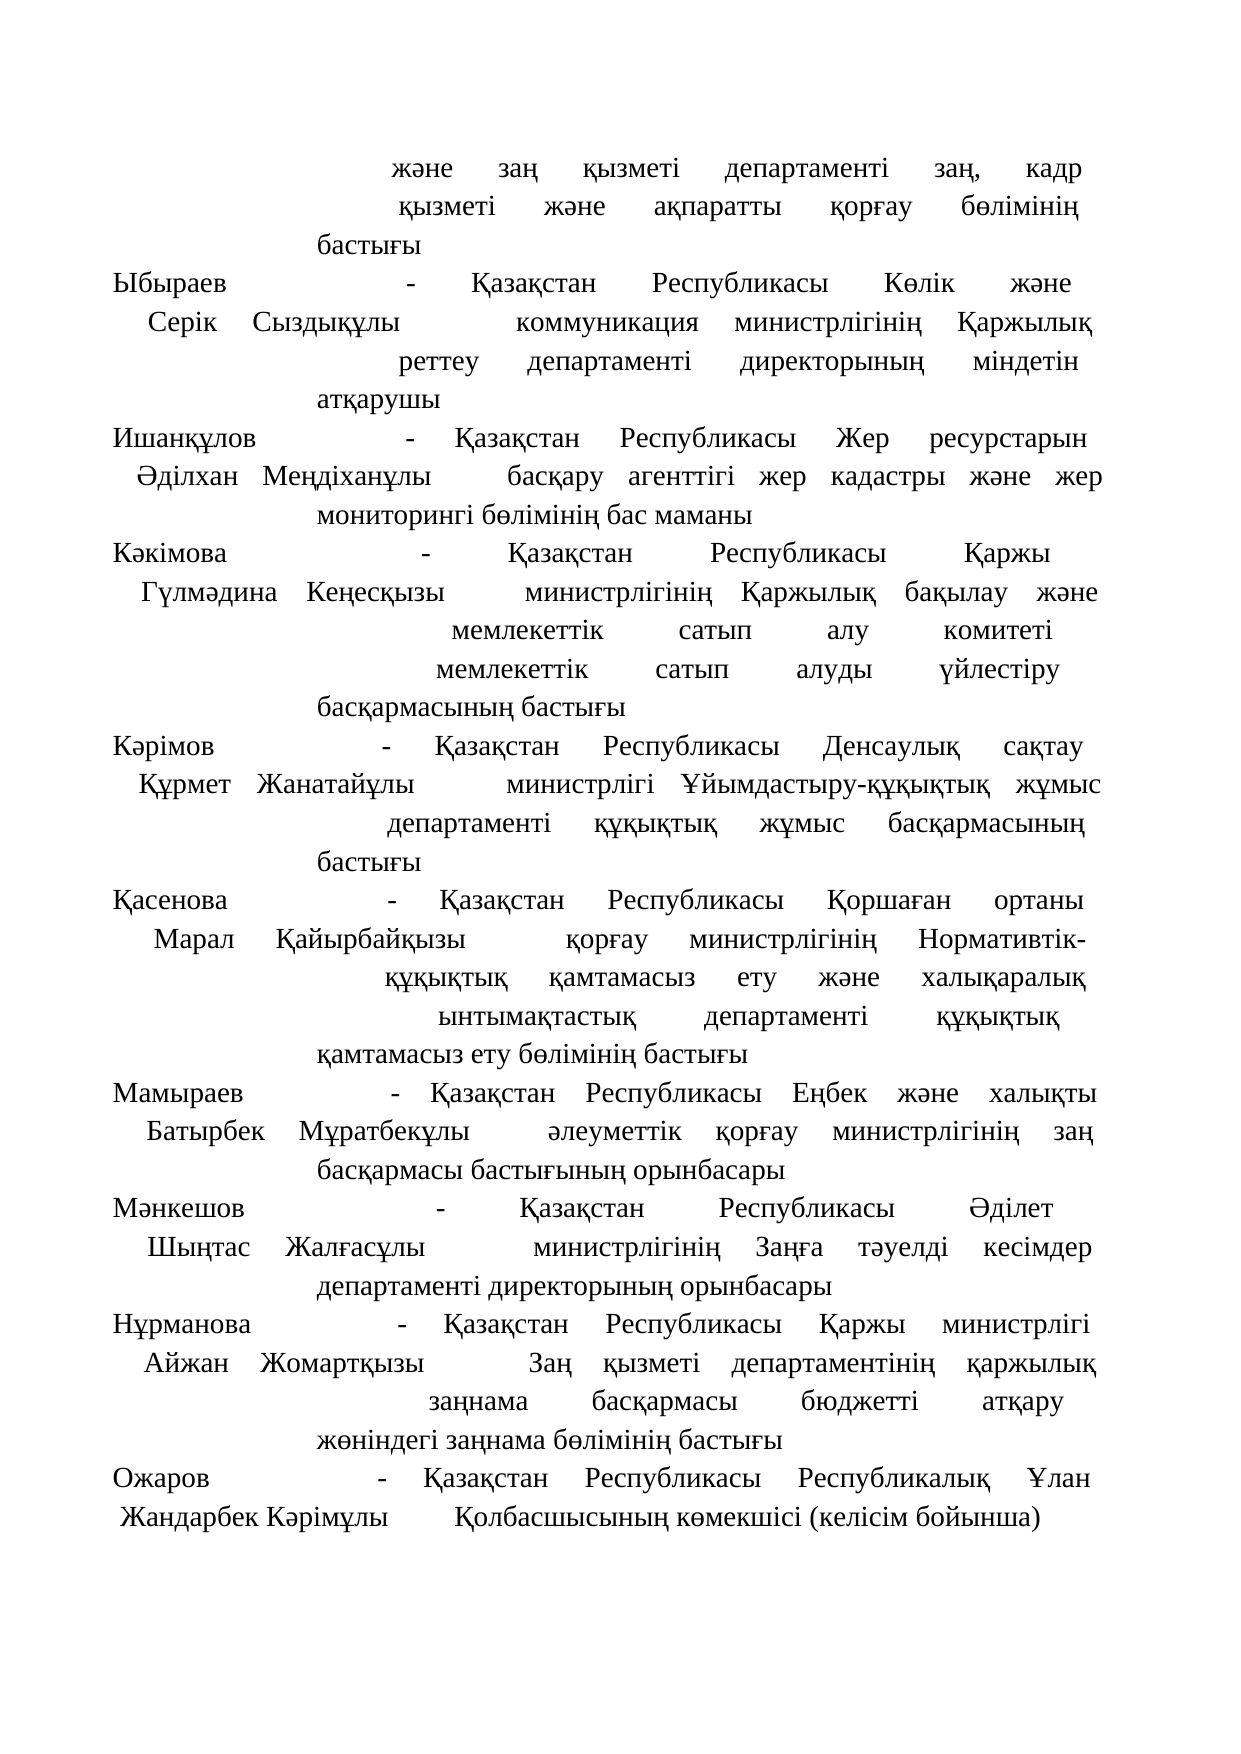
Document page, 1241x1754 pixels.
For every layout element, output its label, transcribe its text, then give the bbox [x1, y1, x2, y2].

text Ыбыраев - Қазақстан Республикасы Көлiк және Серiк Сыздықұлы коммуникация министрлiгiнiң Қаржылық реттеу департаментi директорының мiндетiн атқарушы [112, 266, 1128, 415]
text Ожаров - Қазақстан Республикасы Республикалық Ұлан Жандарбек Кәрiмұлы Қолбасшысының көмекшiсi (келiсiм бойынша) [112, 1460, 1128, 1532]
text Ишанқұлов - Қазақстан Республикасы Жер ресурстарын Әдiлхан Меңдiханұлы басқару агенттігi жер кадастры және жер мониторингi бөлiмiнiң бас маманы [112, 420, 1128, 530]
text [112, 150, 1128, 261]
text Мамыраев - Қазақстан Республикасы Еңбек және халықты Батырбек Мұратбекұлы әлеуметтiк қорғау министрлiгiнiң заң басқармасы бастығының орынбасары [112, 1075, 1128, 1186]
text Кәрiмов - Қазақстан Республикасы Денсаулық сақтау Құрмет Жанатайұлы министрлiгi Ұйымдастыру-құқықтық жұмыс департаментi құқықтық жұмыс басқармасының бастығы [112, 728, 1128, 877]
text Кәкiмова - Қазақстан Республикасы Қаржы Гүлмәдина Кеңесқызы министрлігінiң Қаржылық бақылау және мемлекеттік сатып алу комитетi мемлекеттік сатып алуды үйлестiру басқармасының бастығы [112, 535, 1128, 723]
text Қасенова - Қазақстан Республикасы Қоршаған ортаны Марал Қайырбайқызы қорғау министрлiгiнiң Нормативтiк- құқықтық қамтамасыз ету және халықаралық ынтымақтастық департаментi құқықтық қамтамасыз ету бөлiмiнiң бастығы [112, 882, 1128, 1070]
text Мәнкешов - Қазақстан Республикасы Әділет Шыңтас Жалғасұлы министрлiгiнiң Заңға тәуелдi кесiмдер департаментi директорының орынбасары [112, 1191, 1128, 1301]
text Нұрманова - Қазақстан Республикасы Қаржы министрлiгi Айжан Жомартқызы Заң қызметi департаментiнiң қаржылық заңнама басқармасы бюджетті атқару жөнiндегi заңнама бөлiмiнiң бастығы [112, 1306, 1128, 1455]
